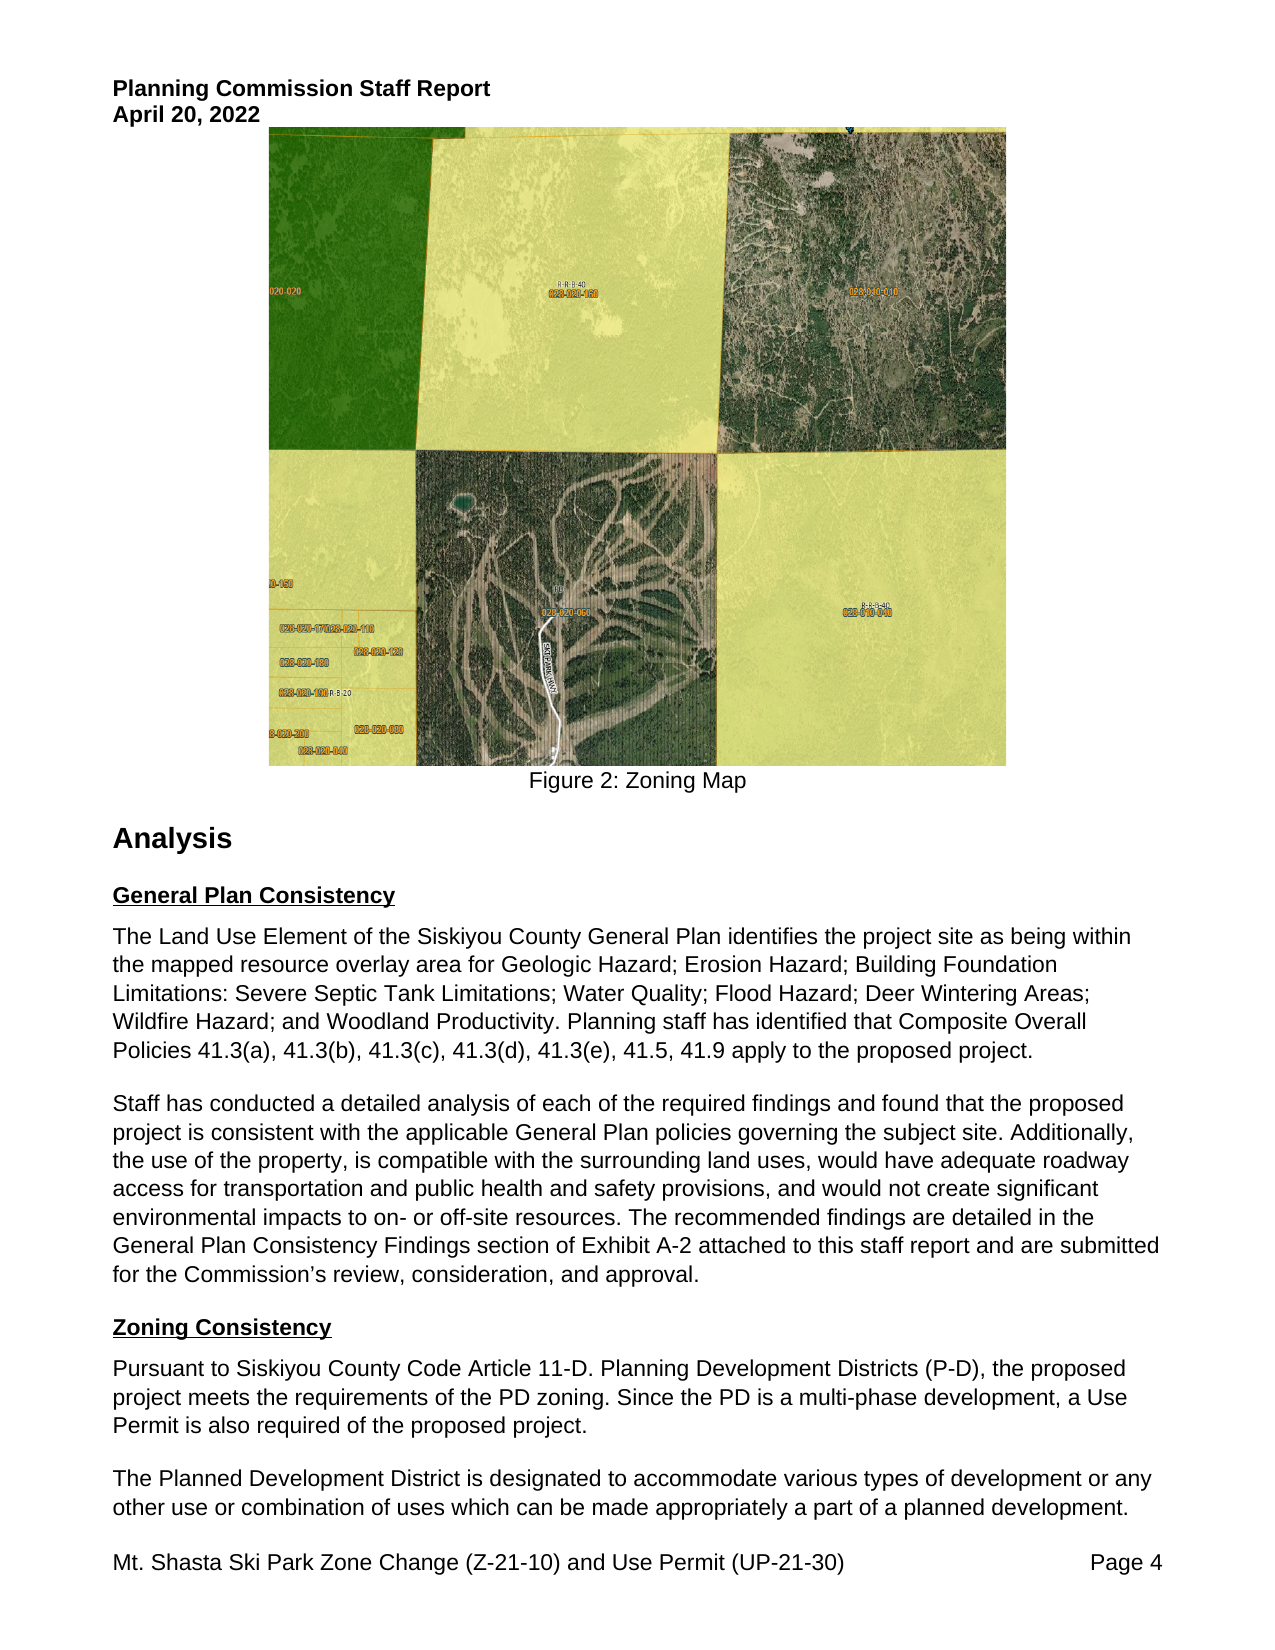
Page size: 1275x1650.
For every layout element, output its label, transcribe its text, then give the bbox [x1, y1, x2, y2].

text Staff has conducted a detailed analysis of each of the required findings and found that the proposed project is consistent with the applicable General Plan policies governing the subject site. Additionally, the use of the property, is compatible with the surrounding land uses, would have adequate roadway access for transportation and public health and safety provisions, and would not create significant environmental impacts to on- or off-site resources. The recommended findings are detailed in the General Plan Consistency Findings section of Exhibit A-2 attached to this staff report and are submitted for the Commission’s review, consideration, and approval. [112, 1090, 1162, 1287]
text Pursuant to Siskiyou County Code Article 11-D. Planning Development Districts (P-D), the proposed project meets the requirements of the PD zoning. Since the PD is a multi-phase development, a Use Permit is also required of the proposed project. [112, 1355, 1162, 1438]
subtitle Analysis [112, 821, 1162, 854]
subtitle General Plan Consistency [112, 882, 1162, 908]
text The Land Use Element of the Siskiyou County General Plan identifies the project site as being within the mapped resource overlay area for Geologic Hazard; Erosion Hazard; Building Foundation Limitations: Severe Septic Tank Limitations; Water Quality; Flood Hazard; Deer Wintering Areas; Wildfire Hazard; and Woodland Productivity. Planning staff has identified that Composite Overall Policies 41.3(a), 41.3(b), 41.3(c), 41.3(d), 41.3(e), 41.5, 41.9 apply to the proposed project. [112, 923, 1162, 1063]
subtitle Zoning Consistency [112, 1314, 1162, 1340]
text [112, 1465, 1162, 1520]
picture [268, 127, 1007, 766]
